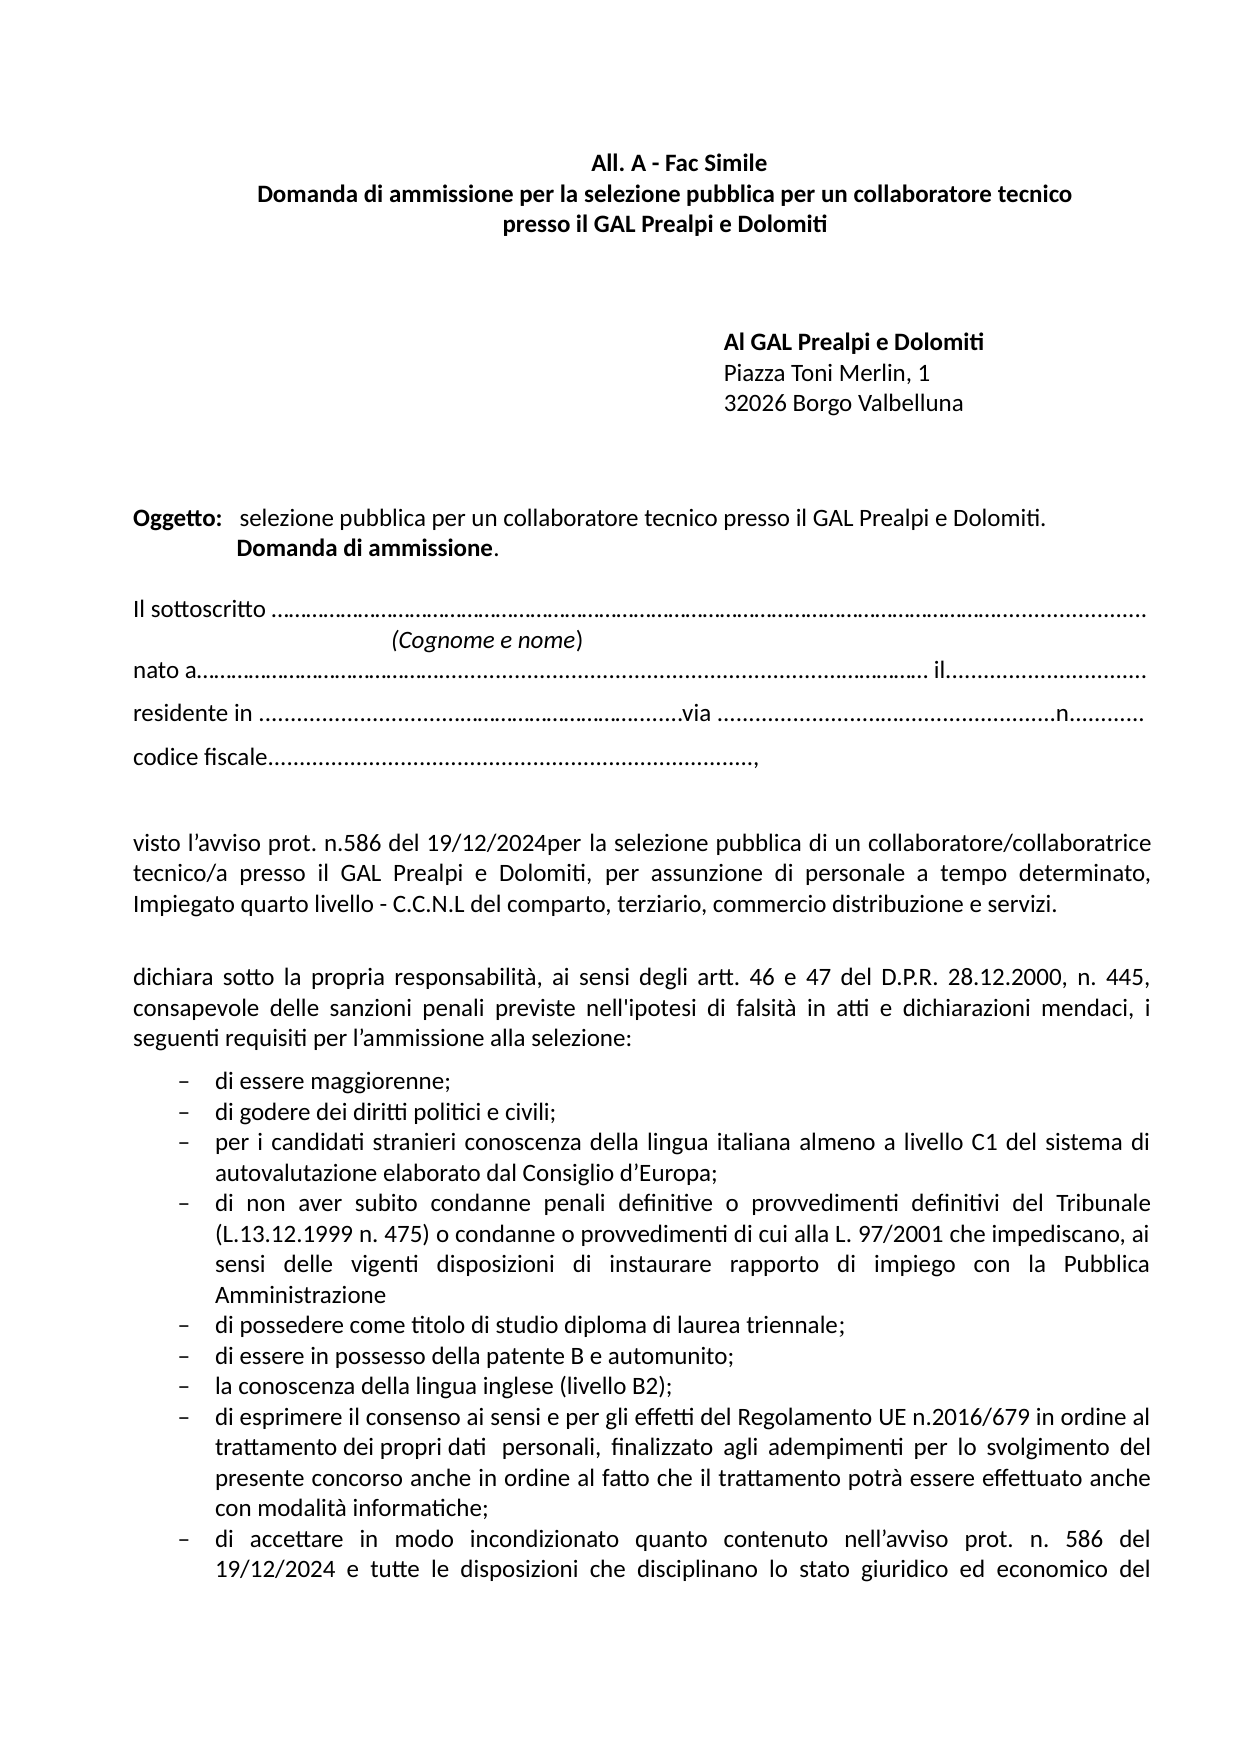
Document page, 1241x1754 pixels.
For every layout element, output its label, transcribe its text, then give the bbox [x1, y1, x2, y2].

text dichiara sotto la propria responsabilità, ai sensi degli artt. 46 e 47 del D.P.R. 28.12.2000, n. 445, consapevole delle sanzioni penali previste nell'ipotesi di falsità in atti e dichiarazioni mendaci, i seguenti requisiti per l’ammissione alla selezione: [133, 961, 1152, 1053]
text Il sottoscritto ………………………………………………………………………………………………………………........................ [133, 593, 1152, 624]
text (Cognome e nome) [170, 624, 1152, 654]
list di possedere come titolo di studio diploma di laurea triennale; [177, 1309, 1152, 1340]
list di essere maggiorenne; [177, 1065, 1152, 1096]
list di godere dei diritti politici e civili; [177, 1096, 1152, 1126]
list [177, 1523, 1152, 1584]
text codice fiscale............................................................................., [133, 741, 1152, 771]
list di esprimere il consenso ai sensi e per gli effetti del Regolamento UE n.2016/679 in ordine al trattamento dei propri dati personali, finalizzato agli adempimenti per lo svolgimento del presente concorso anche in ordine al fatto che il trattamento potrà essere effettuato anche con modalità informatiche; [177, 1401, 1152, 1523]
list la conoscenza della lingua inglese (livello B2); [177, 1371, 1152, 1401]
list di essere in possesso della patente B e automunito; [177, 1340, 1152, 1371]
subtitle Al GAL Prealpi e Dolomiti [133, 327, 1152, 357]
text Piazza Toni Merlin, 1 [133, 357, 1152, 388]
subtitle presso il GAL Prealpi e Dolomiti [133, 209, 1152, 239]
subtitle Oggetto: selezione pubblica per un collaboratore tecnico presso il GAL Prealpi e Dolomiti. Domanda di ammissione. [133, 502, 1152, 563]
text 32026 Borgo Valbelluna [133, 388, 1152, 418]
text nato a……………………………………................................................................…………… il................................ [133, 654, 1152, 685]
list per i candidati stranieri conoscenza della lingua italiana almeno a livello C1 del sistema di autovalutazione elaborato dal Consiglio d’Europa; [177, 1126, 1152, 1187]
list di non aver subito condanne penali definitive o provvedimenti definitivi del Tribunale (L.13.12.1999 n. 475) o condanne o provvedimenti di cui alla L. 97/2001 che impediscano, ai sensi delle vigenti disposizioni di instaurare rapporto di impiego con la Pubblica Amministrazione [177, 1187, 1152, 1309]
text residente in ................................…………………………........via ..........................….........................n............ [133, 698, 1152, 728]
subtitle visto l’avviso prot. n.586 del 19/12/2024per la selezione pubblica di un collaboratore/collaboratrice tecnico/a presso il GAL Prealpi e Dolomiti, per assunzione di personale a tempo determinato, Impiegato quarto livello - C.C.N.L del comparto, terziario, commercio distribuzione e servizi. [133, 827, 1152, 918]
subtitle Domanda di ammissione per la selezione pubblica per un collaboratore tecnico [133, 178, 1152, 209]
subtitle All. A - Fac Simile [133, 148, 1152, 178]
